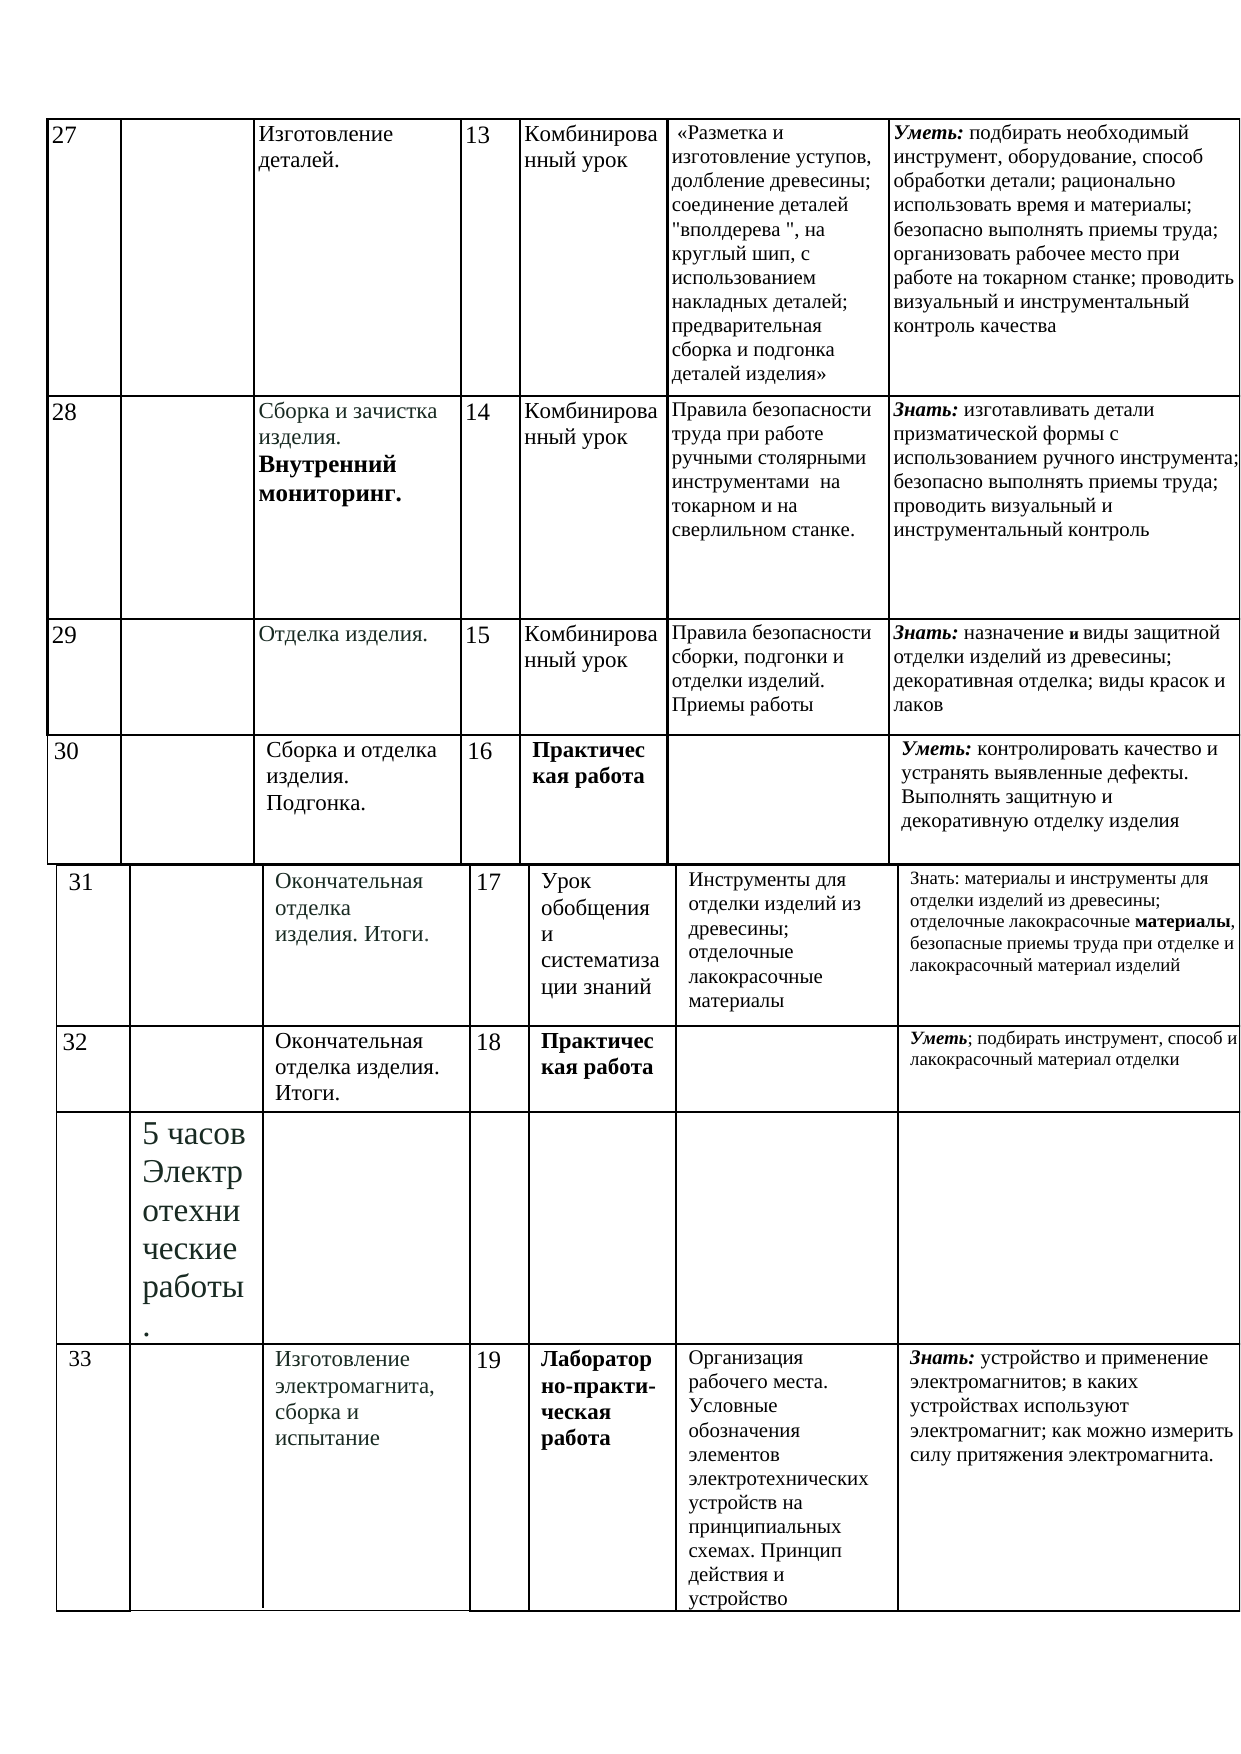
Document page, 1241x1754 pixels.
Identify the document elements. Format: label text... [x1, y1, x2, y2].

table_cell 29 [49, 620, 120, 734]
table_header 13 [462, 120, 519, 395]
table_cell [669, 736, 888, 863]
table_header [122, 120, 253, 395]
table_cell [677, 1113, 897, 1343]
table_header Уметь: подбирать необходимый инструмент, оборудование, способ обработки детали; рационально использовать время и материалы; безопасно выполнять приемы труда; организовать рабочее место при работе на токарном станке; проводить визуальный и инструментальный контроль качества [890, 120, 1239, 395]
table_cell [899, 1345, 1239, 1610]
table_cell 16 [462, 736, 519, 863]
table_header «Разметка и изготовление уступов, долбление древесины; соединение деталей "вполдерева ", на круглый шип, с использованием накладных деталей; предварительная сборка и подгонка деталей изделия» [669, 120, 888, 395]
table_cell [530, 1345, 675, 1610]
table_cell Уметь: контролировать качество и устранять выявленные дефекты. Выполнять защитную и декоративную отделку изделия [890, 736, 1239, 863]
table_cell [57, 1113, 129, 1343]
table_cell [899, 1113, 1239, 1343]
table_cell Сборка и отделка изделия. Подгонка. [255, 736, 460, 863]
table_cell 33 [57, 1345, 129, 1610]
table_cell Знать: назначение и виды защитной отделки изделий из древесины; декоративная отделка; виды красок и лаков [890, 620, 1239, 734]
table_cell [264, 1113, 469, 1343]
table_cell Правила безопасности сборки, подгонки и отделки изделий. Приемы работы [669, 620, 888, 734]
table_header Изготовление деталей. [255, 120, 460, 395]
table_cell [677, 1027, 897, 1111]
table_header Комбинированный урок [521, 120, 666, 395]
table_header 31 [57, 866, 129, 1025]
table_cell [122, 397, 253, 618]
table_cell Комбинированный урок [521, 397, 666, 618]
table_cell [122, 736, 253, 863]
table_cell Комбинированный урок [521, 620, 666, 734]
table_header Инструменты для отделки изделий из древесины; отделочные лакокрасочные материалы [677, 866, 897, 1025]
table_header [131, 866, 262, 1025]
table_header 17 [471, 866, 528, 1025]
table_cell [677, 1345, 897, 1610]
table_cell 18 [471, 1027, 528, 1111]
table_cell 28 [49, 397, 120, 618]
table_cell Уметь; подбирать инструмент, способ и лакокрасочный материал отделки [899, 1027, 1239, 1111]
table_cell [530, 1113, 675, 1343]
table_cell [122, 620, 253, 734]
table_cell [131, 1027, 262, 1111]
table_cell 5 часов Электротехнические работы. [131, 1113, 262, 1343]
table_cell Практическая работа [521, 736, 666, 863]
table_cell [131, 1345, 263, 1610]
table_cell Окончательная отделка изделия. Итоги. [264, 1027, 469, 1111]
table_cell 15 [462, 620, 519, 734]
table_cell 30 [48, 736, 120, 863]
table_cell 19 [471, 1345, 528, 1610]
table_header 27 [49, 120, 120, 395]
table_cell [471, 1113, 528, 1343]
table_cell Знать: изготавливать детали призматической формы с использованием ручного инструмента; безопасно выполнять приемы труда; проводить визуальный и инструментальный контроль [890, 397, 1239, 618]
table_cell Практическая работа [530, 1027, 675, 1111]
table_cell 32 [57, 1027, 129, 1111]
table_cell 14 [462, 397, 519, 618]
table_cell Сборка и зачистка изделия. Внутренний мониторинг. [255, 397, 460, 618]
table_cell Правила безопасности труда при работе ручными столярными инструментами на токарном и на сверлильном станке. [669, 397, 888, 618]
table_header Окончательная отделка изделия. Итоги. [264, 866, 469, 1025]
table_cell Отделка изделия. [255, 620, 460, 734]
table_header Урок обобщения и систематизации знаний [530, 866, 675, 1025]
table_header Знать: материалы и инструменты для отделки изделий из древесины; отделочные лакокрасочные материалы, безопасные приемы труда при отделке и лакокрасочный материал изделий [899, 866, 1239, 1025]
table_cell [263, 1345, 469, 1610]
